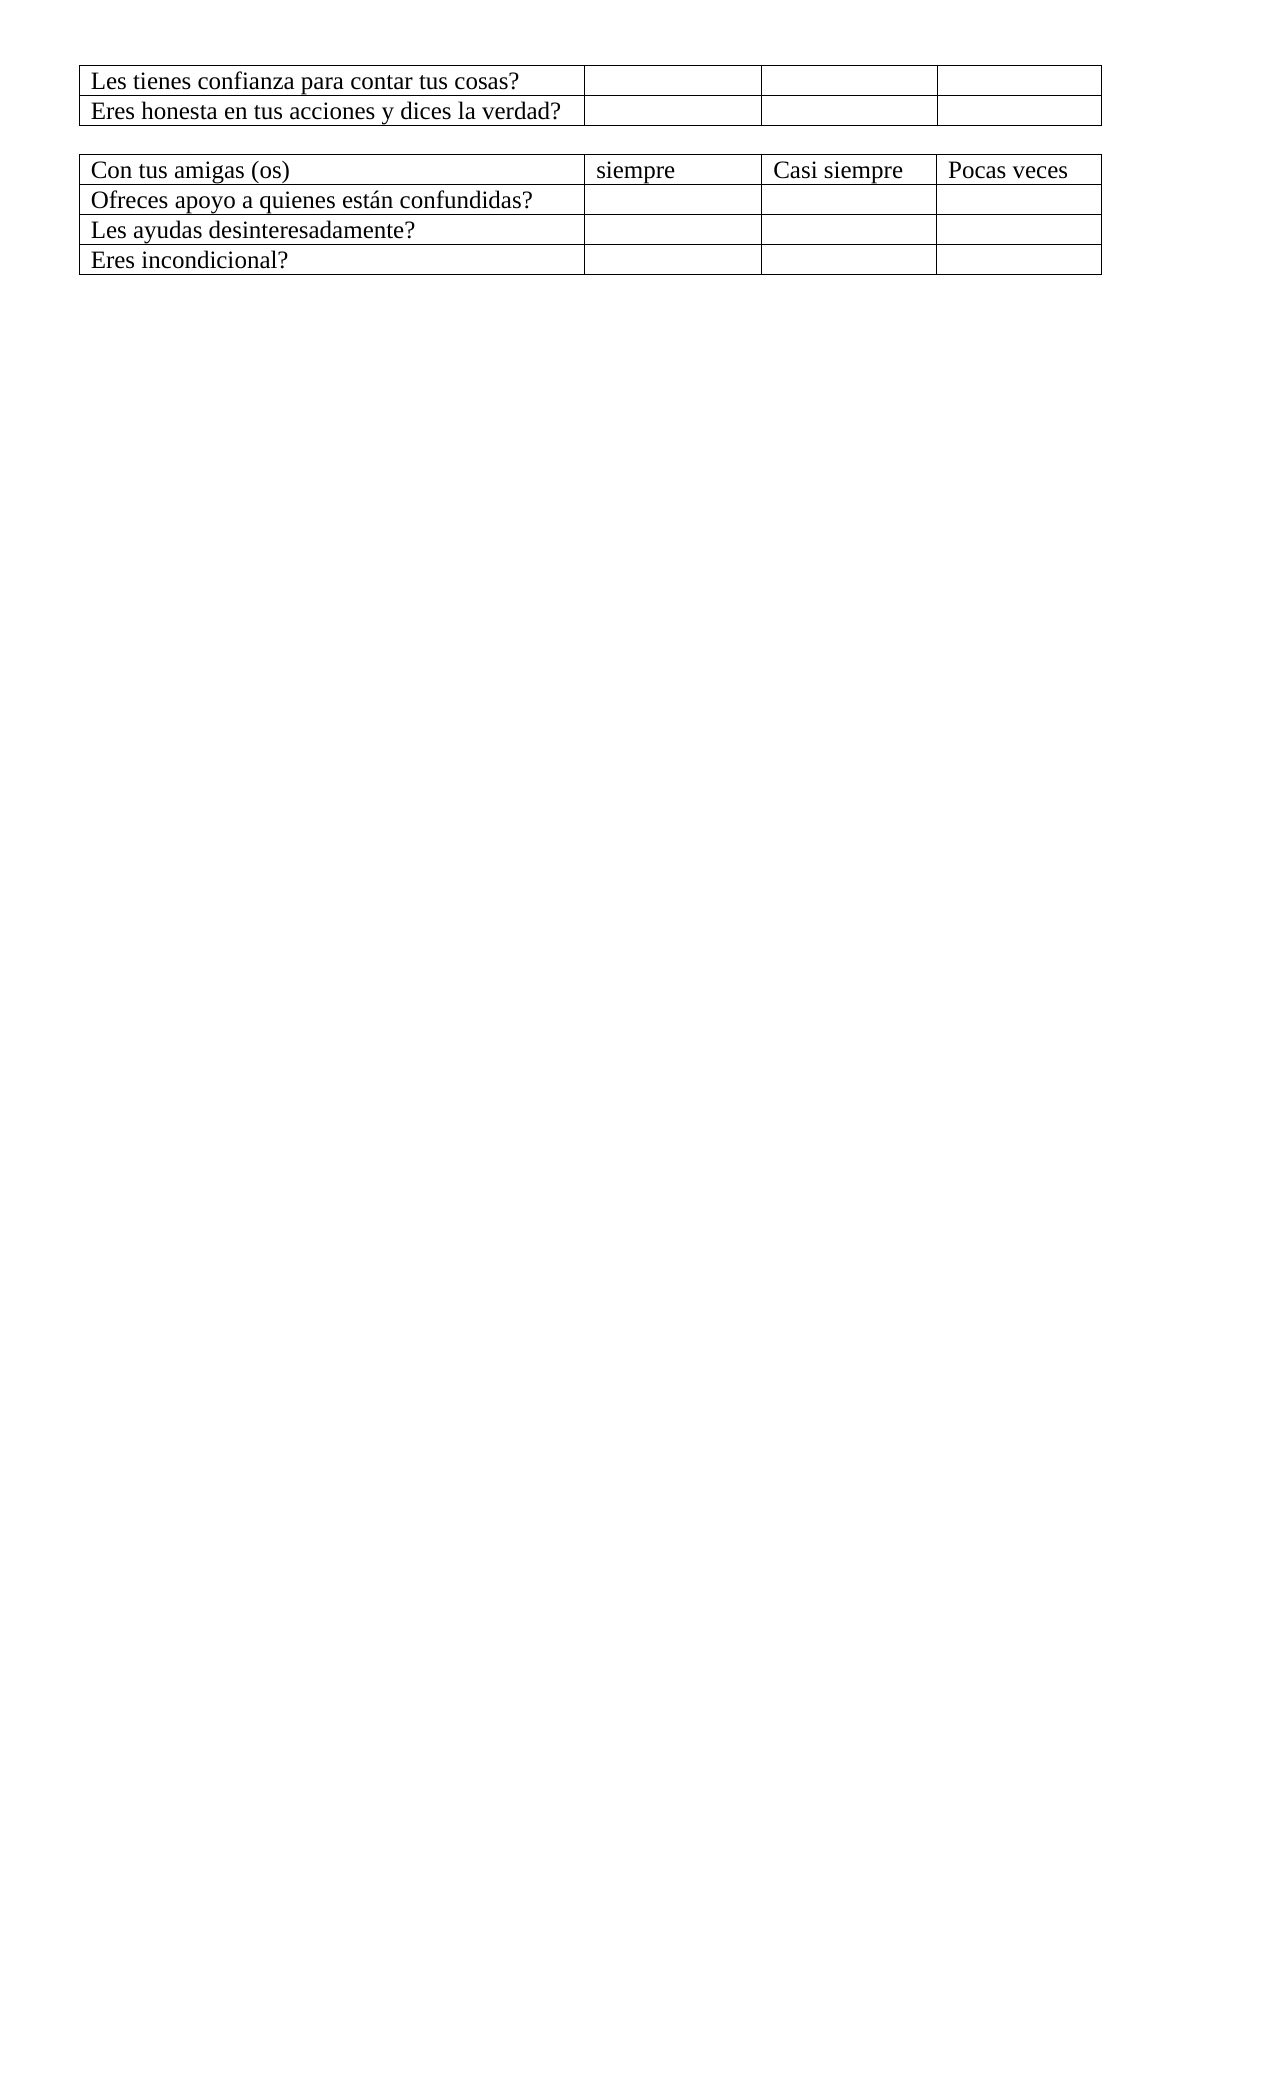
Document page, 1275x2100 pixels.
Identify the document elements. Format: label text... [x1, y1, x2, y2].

table_cell [937, 245, 1101, 273]
table_header siempre [585, 155, 761, 184]
table_cell [762, 66, 937, 95]
table_cell [585, 66, 761, 95]
table_cell [762, 96, 937, 124]
table_cell [938, 66, 1101, 95]
table_cell [937, 185, 1101, 214]
table_cell Les ayudas desinteresadamente? [80, 215, 584, 244]
table_cell [585, 96, 761, 124]
table_cell [762, 215, 936, 244]
table_header Casi siempre [762, 155, 936, 184]
table_cell [937, 215, 1101, 244]
table_cell [762, 245, 936, 273]
table_cell [585, 215, 761, 244]
table_header Con tus amigas (os) [80, 155, 584, 184]
table_cell Eres incondicional? [80, 245, 584, 273]
table_cell Ofreces apoyo a quienes están confundidas? [80, 185, 584, 214]
table_cell [938, 96, 1101, 124]
table_cell [585, 245, 761, 273]
table_header Pocas veces [937, 155, 1101, 184]
table_cell Les tienes confianza para contar tus cosas? [80, 66, 584, 95]
table_cell Eres honesta en tus acciones y dices la verdad? [80, 96, 584, 124]
table_cell [585, 185, 761, 214]
table_cell [762, 185, 936, 214]
